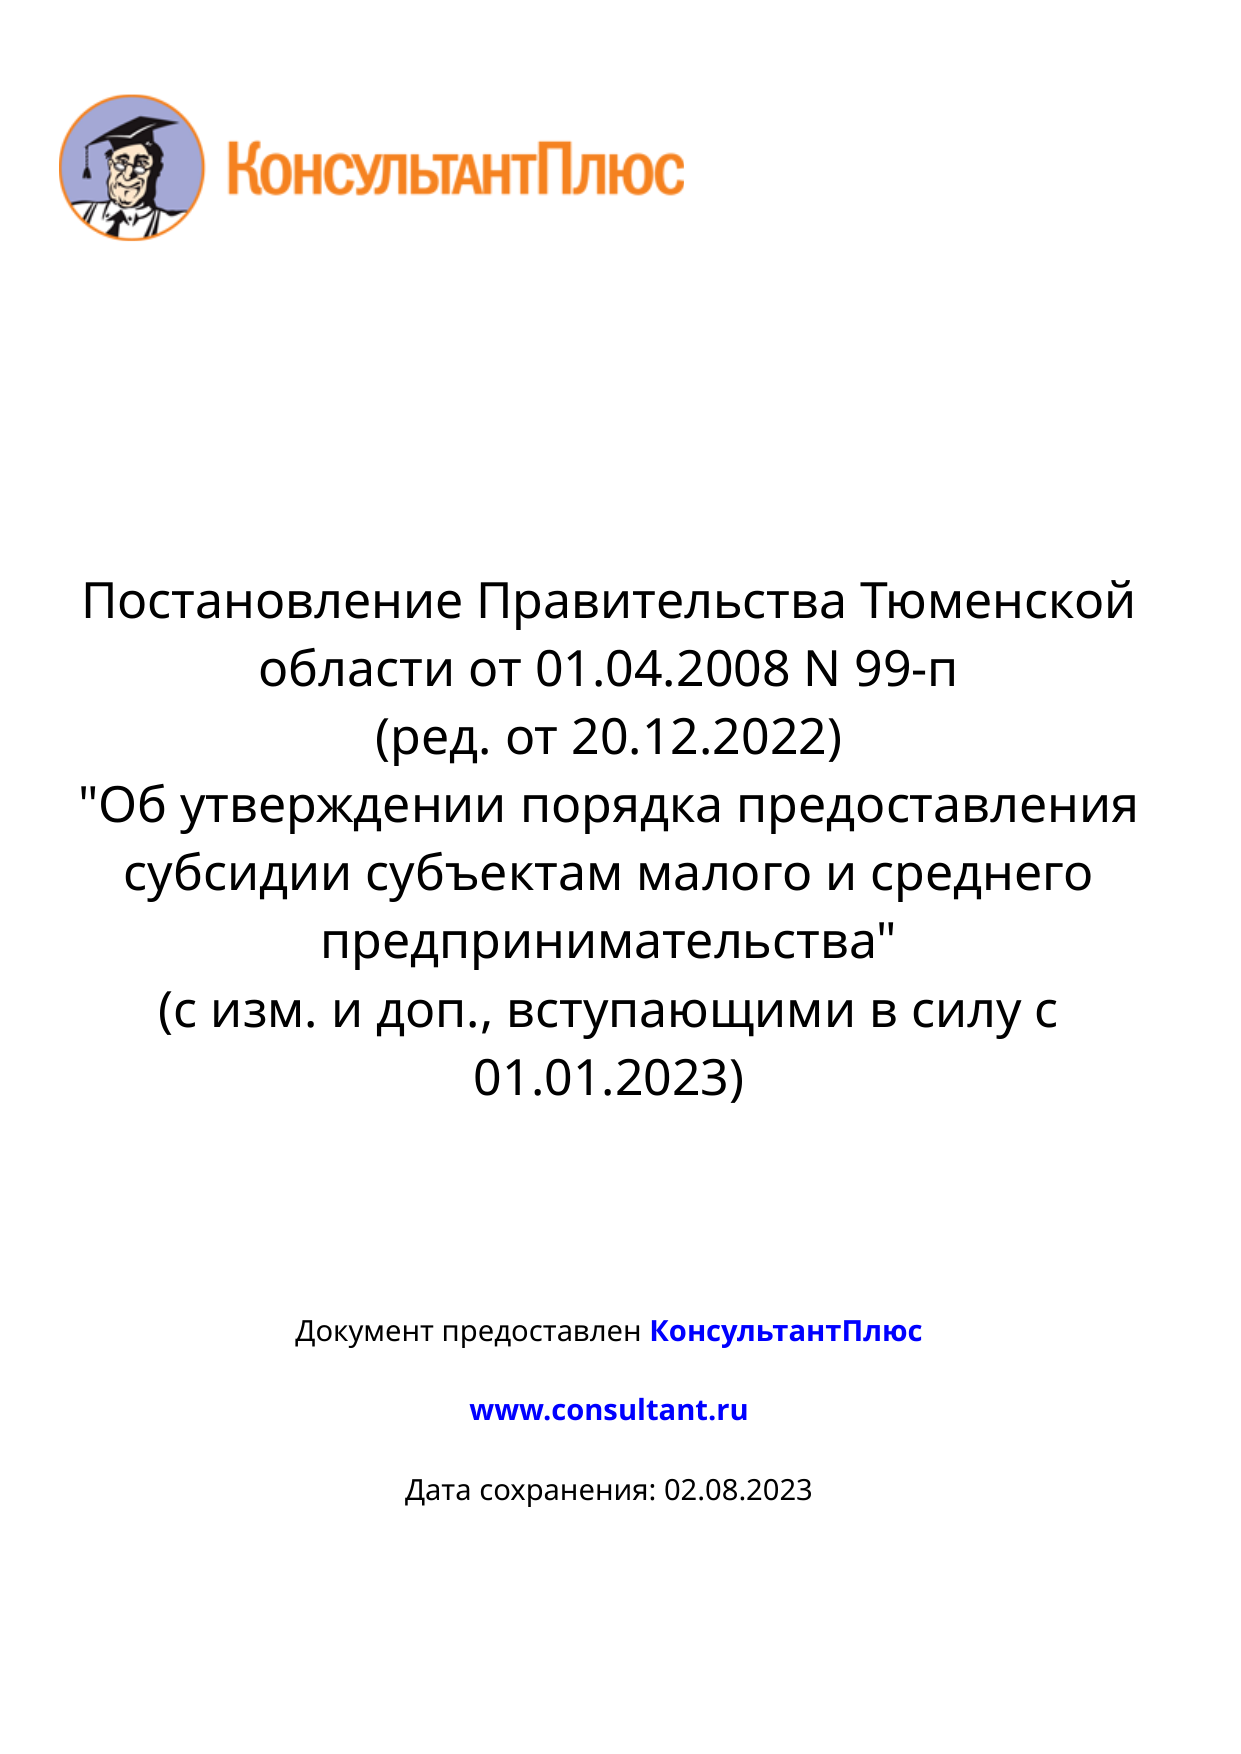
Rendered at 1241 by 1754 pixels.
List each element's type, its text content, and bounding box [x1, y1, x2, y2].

table_cell Документ предоставлен КонсультантПлюс www.consultant.ru Дата сохранения: 02.08.2023 [51, 1272, 1167, 1587]
table_cell Постановление Правительства Тюменской области от 01.04.2008 N 99-п (ред. от 20.12.2022) "Об утверждении порядка предоставления субсидии субъектам малого и среднего предпринимательства" (с изм. и доп., вступающими в силу с 01.01.2023) [51, 403, 1167, 1272]
picture [59, 93, 684, 243]
table_header [51, 88, 1167, 403]
